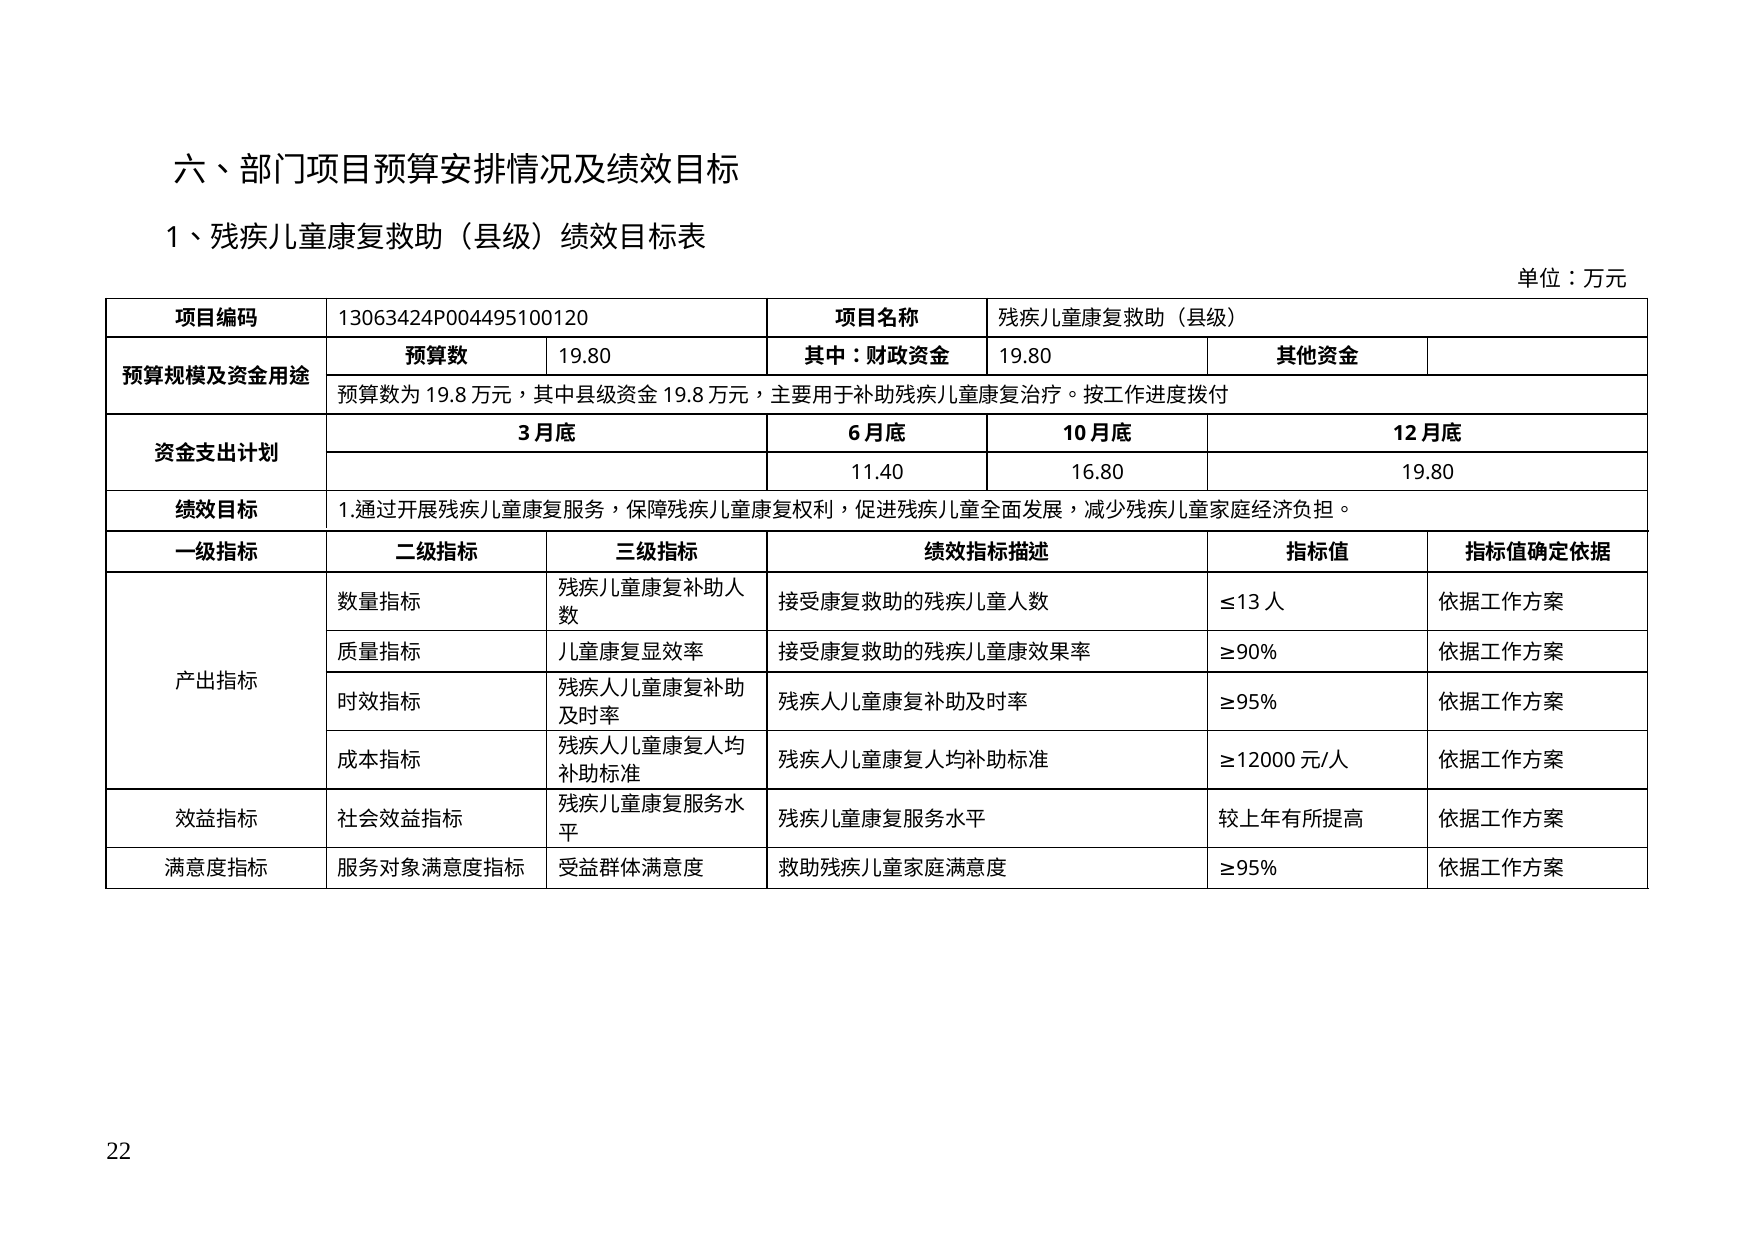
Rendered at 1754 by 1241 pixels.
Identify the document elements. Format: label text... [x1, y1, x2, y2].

table_header 一级指标 [107, 532, 326, 571]
table_cell 残疾儿童康复服务水平 [547, 790, 766, 846]
table_header 指标值确定依据 [1428, 532, 1647, 571]
table_cell 预算数 [327, 338, 546, 374]
table_cell 项目名称 [768, 299, 986, 336]
table_header 指标值 [1208, 532, 1427, 571]
table_cell 12月底 [1208, 415, 1647, 451]
table_cell 残疾儿童康复救助（县级） [988, 299, 1647, 336]
table_header 三级指标 [547, 532, 766, 571]
table_cell 19.80 [547, 338, 766, 374]
table_cell 残疾儿童康复服务水平 [768, 790, 1207, 846]
table_cell 产出指标 [107, 573, 326, 788]
table_cell 项目编码 [107, 299, 326, 336]
table_cell 依据工作方案 [1428, 673, 1647, 729]
table_cell ≥90% [1208, 631, 1427, 671]
table_cell 残疾人儿童康复人均补助标准 [768, 731, 1207, 788]
table_header 二级指标 [327, 532, 546, 571]
table_cell 质量指标 [327, 631, 546, 671]
table_cell 其他资金 [1208, 338, 1427, 374]
table_cell ≥95% [1208, 673, 1427, 729]
table_cell 时效指标 [327, 673, 546, 729]
table_cell 1.通过开展残疾儿童康复服务，保障残疾儿童康复权利，促进残疾儿童全面发展，减少残疾儿童家庭经济负担。 [327, 491, 1647, 528]
table_header 单位：万元 [107, 258, 1647, 297]
table_cell 受益群体满意度 [547, 848, 766, 888]
table_cell [1428, 338, 1647, 374]
table_cell 绩效目标 [107, 491, 326, 528]
table_cell 19.80 [988, 338, 1207, 374]
table_cell 预算规模及资金用途 [107, 338, 326, 413]
table_cell 救助残疾儿童家庭满意度 [768, 848, 1207, 888]
table_cell 其中：财政资金 [768, 338, 986, 374]
table_cell 残疾人儿童康复补助及时率 [768, 673, 1207, 729]
table_cell 16.80 [988, 453, 1207, 490]
table_cell 残疾人儿童康复人均补助标准 [547, 731, 766, 788]
table_cell 接受康复救助的残疾儿童康效果率 [768, 631, 1207, 671]
table_cell 依据工作方案 [1428, 790, 1647, 846]
table_cell 预算数为19.8万元，其中县级资金19.8万元，主要用于补助残疾儿童康复治疗。按工作进度拨付 [327, 376, 1647, 413]
table_cell ≤13人 [1208, 573, 1427, 630]
text 1、残疾儿童康复救助（县级）绩效目标表 [106, 216, 1648, 256]
table_cell 服务对象满意度指标 [327, 848, 546, 888]
table_cell 残疾人儿童康复补助及时率 [547, 673, 766, 729]
table_cell ≥12000元/人 [1208, 731, 1427, 788]
table_cell 依据工作方案 [1428, 731, 1647, 788]
table_cell [327, 453, 766, 490]
table_cell 满意度指标 [107, 848, 326, 888]
table_cell 残疾儿童康复补助人数 [547, 573, 766, 630]
table_cell 依据工作方案 [1428, 631, 1647, 671]
table_cell 资金支出计划 [107, 415, 326, 490]
table_cell 6月底 [768, 415, 986, 451]
table_cell 3月底 [327, 415, 766, 451]
table_header 绩效指标描述 [768, 532, 1207, 571]
table_cell 较上年有所提高 [1208, 790, 1427, 846]
table_cell 社会效益指标 [327, 790, 546, 846]
text 六、部门项目预算安排情况及绩效目标 [106, 143, 1648, 191]
table_cell 依据工作方案 [1428, 573, 1647, 630]
table_cell 接受康复救助的残疾儿童人数 [768, 573, 1207, 630]
table_cell 11.40 [768, 453, 986, 490]
table_cell 19.80 [1208, 453, 1647, 490]
table_cell 10月底 [988, 415, 1207, 451]
table_cell ≥95% [1208, 848, 1427, 888]
table_cell 效益指标 [107, 790, 326, 846]
table_cell 13063424P004495100120 [327, 299, 766, 336]
table_cell 成本指标 [327, 731, 546, 788]
table_cell 儿童康复显效率 [547, 631, 766, 671]
table_cell 依据工作方案 [1428, 848, 1647, 888]
table_cell 数量指标 [327, 573, 546, 630]
